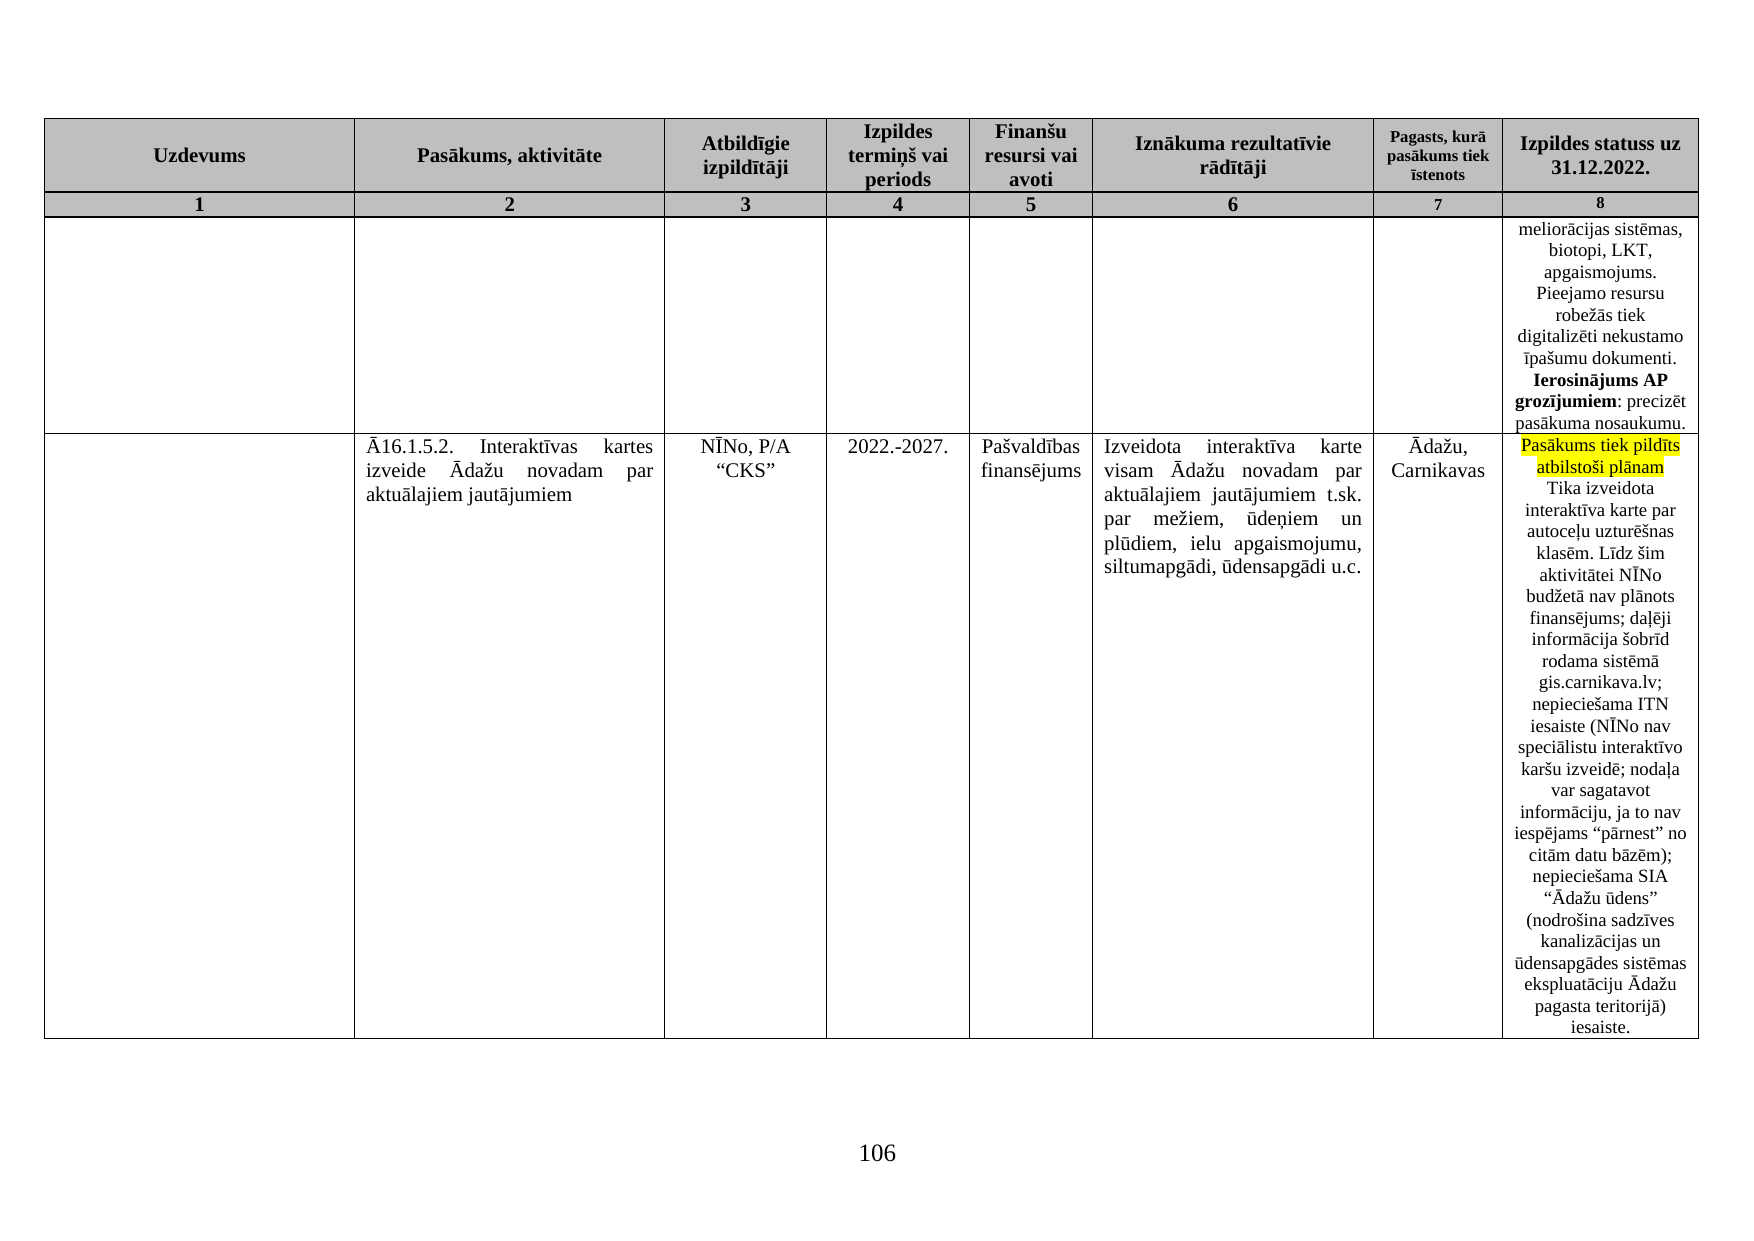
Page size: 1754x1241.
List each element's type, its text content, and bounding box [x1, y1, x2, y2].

table_cell 2 [355, 193, 664, 216]
table_cell 4 [827, 193, 969, 216]
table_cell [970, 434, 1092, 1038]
table_cell 8 [1503, 193, 1698, 216]
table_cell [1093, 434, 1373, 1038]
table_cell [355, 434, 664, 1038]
table_cell 1 [45, 193, 354, 216]
table_cell 6 [1093, 193, 1373, 216]
table_header Izpildes statuss uz 31.12.2022. [1503, 119, 1698, 191]
table_cell 3 [665, 193, 826, 216]
table_header Iznākuma rezultatīvie rādītāji [1093, 119, 1373, 191]
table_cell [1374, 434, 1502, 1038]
table_cell 7 [1374, 193, 1502, 216]
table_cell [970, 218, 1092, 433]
table_header Pasākums, aktivitāte [355, 119, 664, 191]
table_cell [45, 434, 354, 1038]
table_cell 5 [970, 193, 1092, 216]
table_header Uzdevums [45, 119, 354, 191]
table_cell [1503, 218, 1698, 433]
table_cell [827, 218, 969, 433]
table_header Pagasts, kurā pasākums tiek īstenots [1374, 119, 1502, 191]
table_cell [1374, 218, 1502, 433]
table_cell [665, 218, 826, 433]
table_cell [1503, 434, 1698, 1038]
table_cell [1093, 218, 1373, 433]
table_header Finanšu resursi vai avoti [970, 119, 1092, 191]
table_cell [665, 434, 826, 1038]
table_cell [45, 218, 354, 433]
table_header Atbildīgie izpildītāji [665, 119, 826, 191]
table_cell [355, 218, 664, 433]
table_header Izpildes termiņš vai periods [827, 119, 969, 191]
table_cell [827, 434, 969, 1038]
